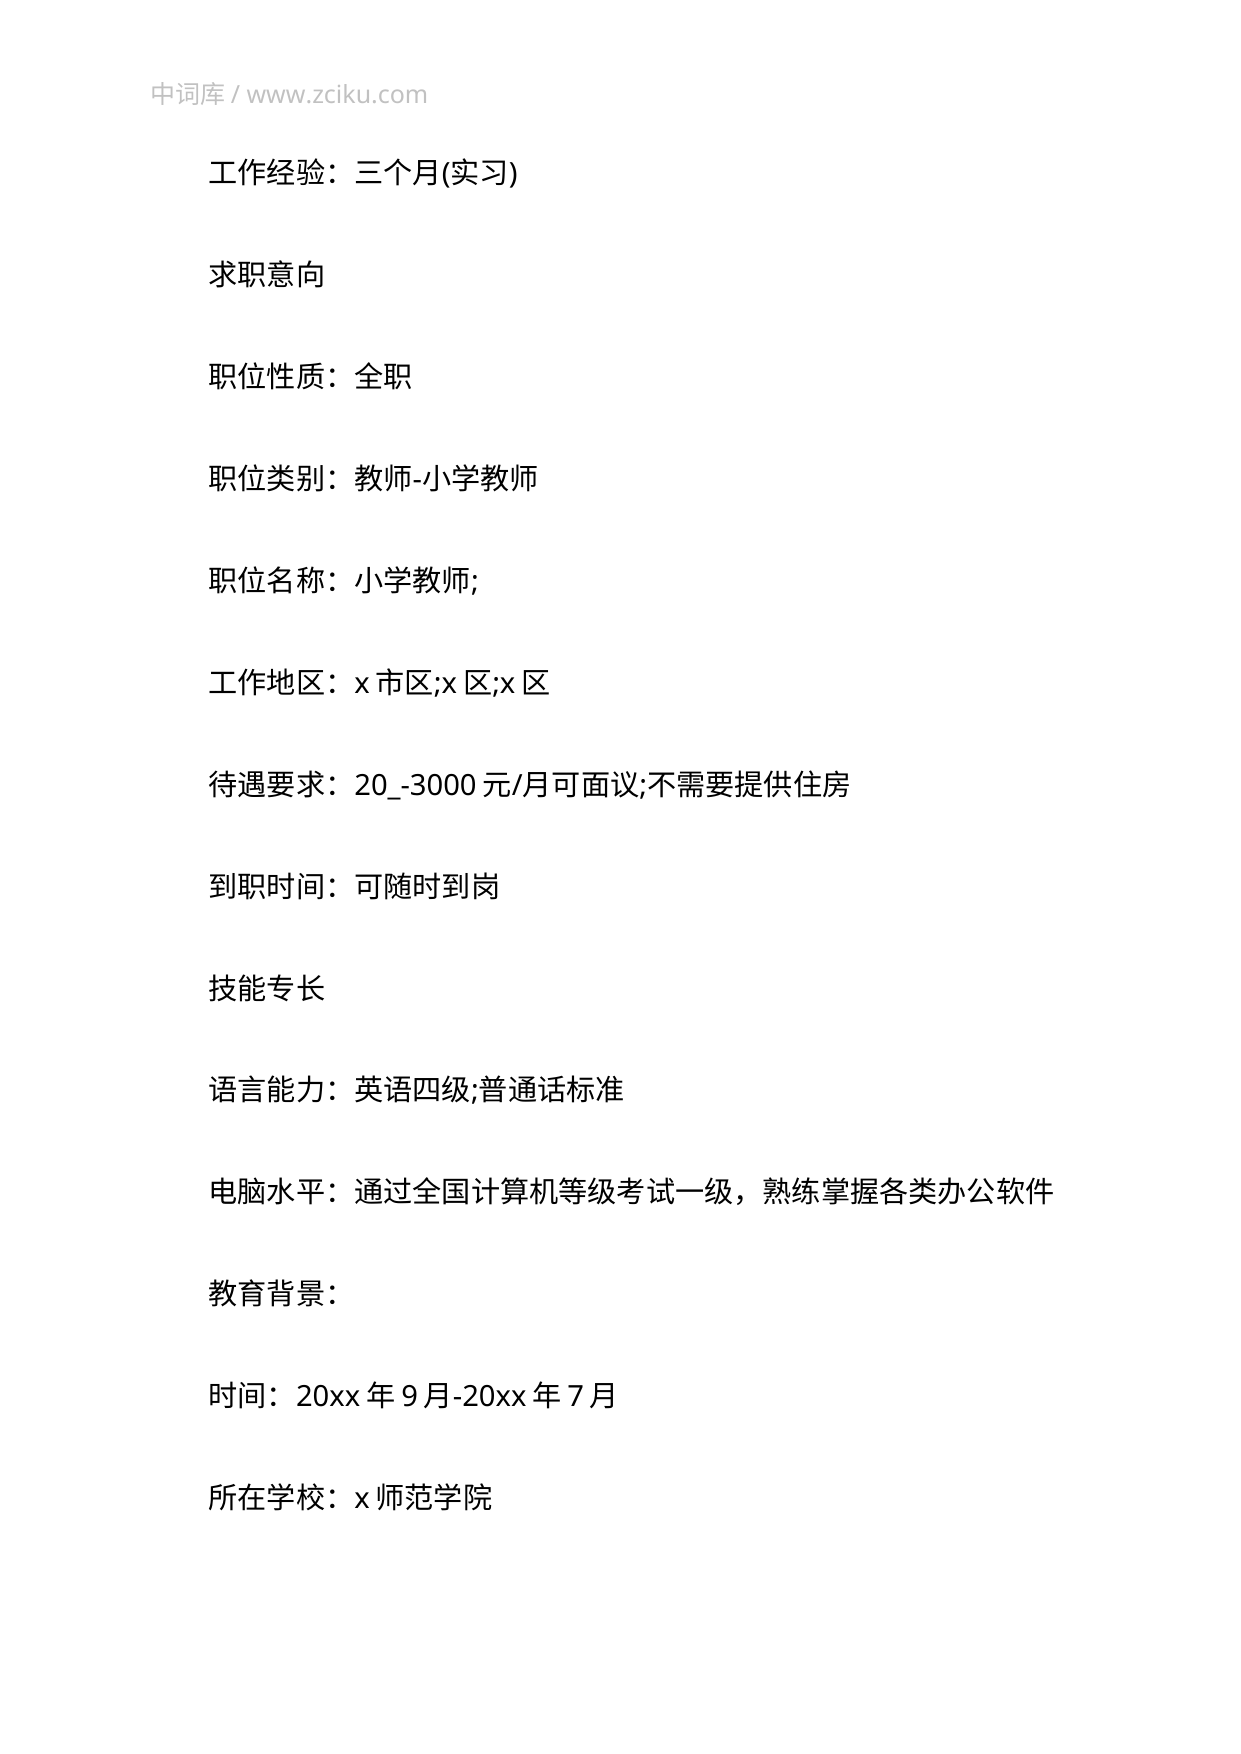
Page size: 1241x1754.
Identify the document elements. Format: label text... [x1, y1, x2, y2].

text 工作经验：三个月(实习) [150, 150, 1090, 192]
text 工作地区：x市区;x区;x区 [150, 659, 1090, 702]
text 职位类别：教师-小学教师 [150, 456, 1090, 498]
text 技能专长 [150, 965, 1090, 1007]
text 职位名称：小学教师; [150, 557, 1090, 600]
text 电脑水平：通过全国计算机等级考试一级，熟练掌握各类办公软件 [150, 1169, 1090, 1211]
text 求职意向 [150, 252, 1090, 294]
text 待遇要求：20_-3000元/月可面议;不需要提供住房 [150, 761, 1090, 804]
text 职位性质：全职 [150, 354, 1090, 396]
text 时间：20xx年9月-20xx年7月 [150, 1372, 1090, 1415]
text 教育背景： [150, 1271, 1090, 1313]
text 语言能力：英语四级;普通话标准 [150, 1067, 1090, 1109]
text 所在学校：x师范学院 [150, 1474, 1090, 1517]
text 到职时间：可随时到岗 [150, 863, 1090, 906]
